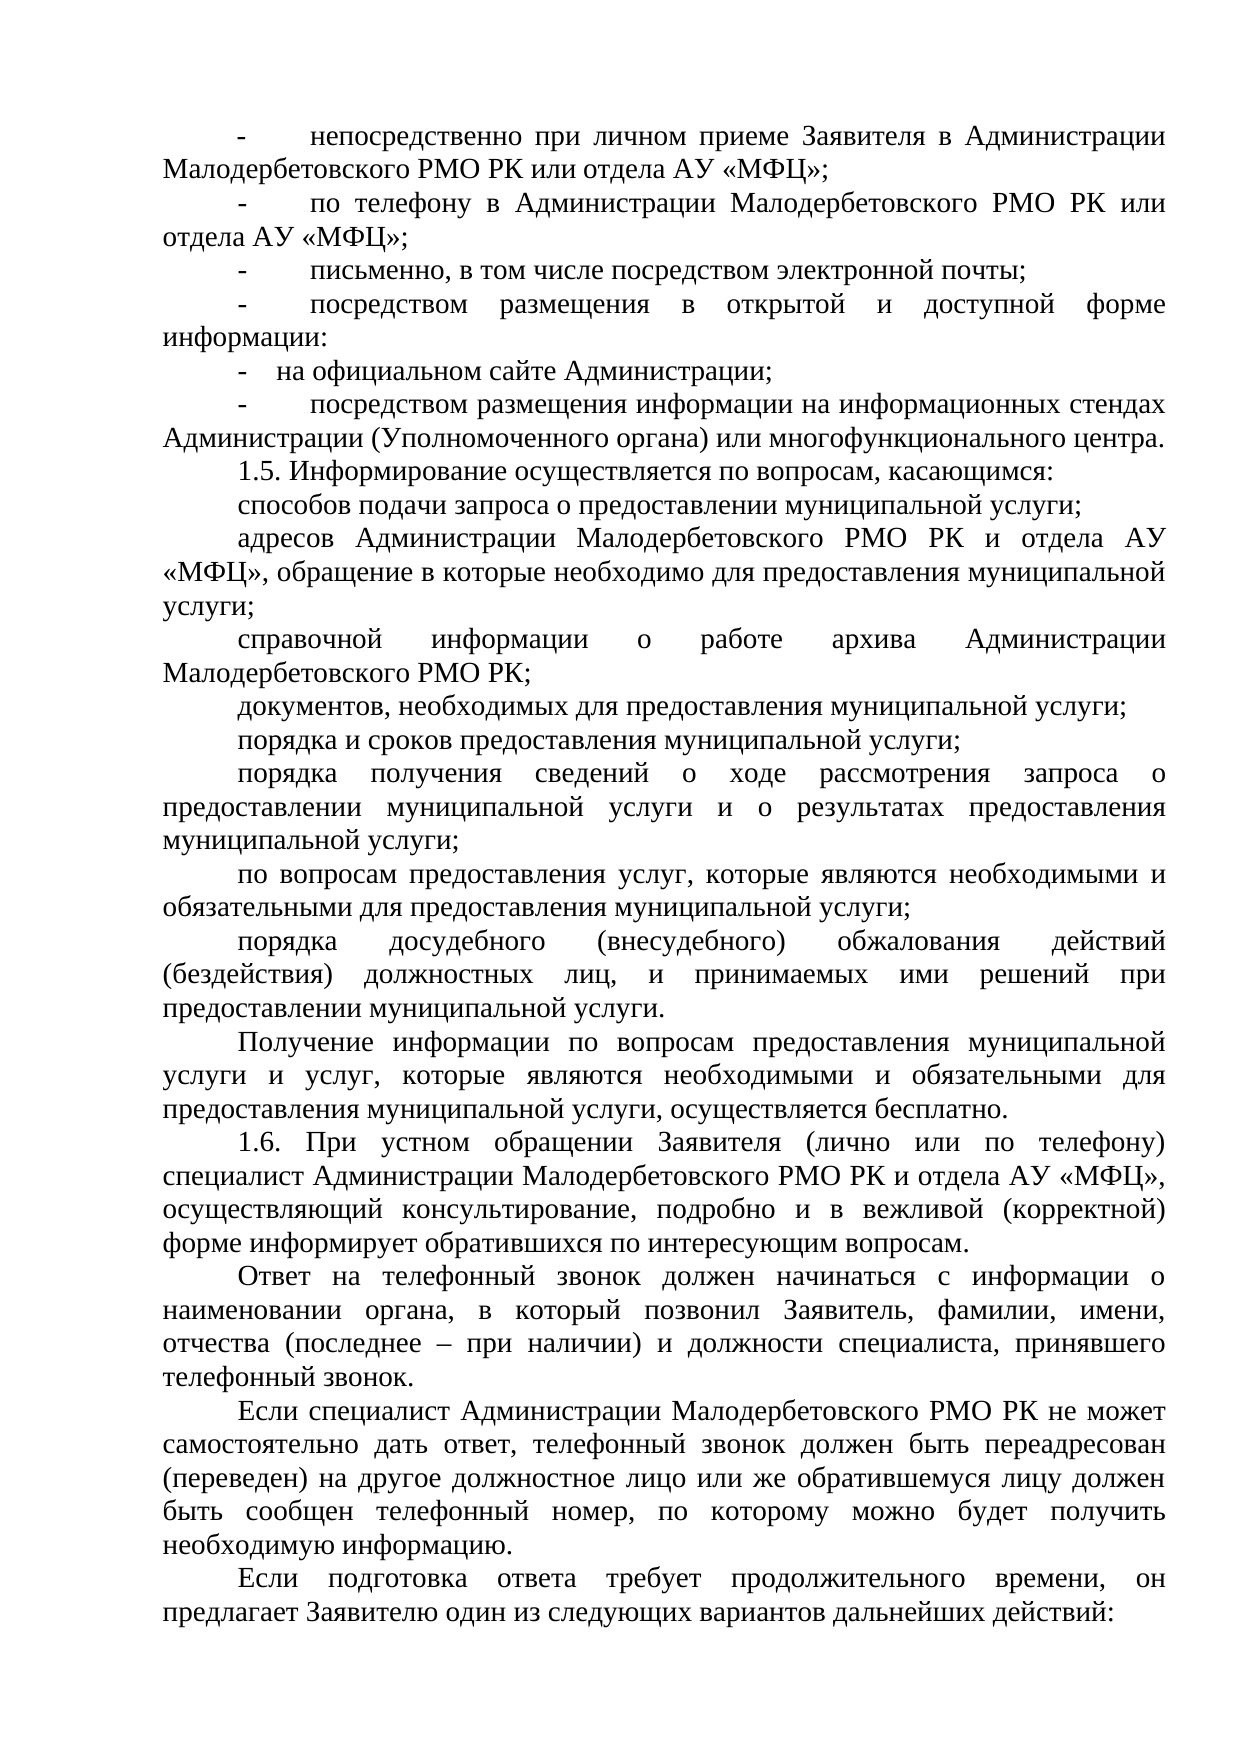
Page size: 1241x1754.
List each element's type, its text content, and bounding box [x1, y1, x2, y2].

text адресов Администрации Малодербетовского РМО РК и отдела АУ «МФЦ», обращение в которые необходимо для предоставления муниципальной услуги; [162, 521, 1167, 621]
text порядка получения сведений о ходе рассмотрения запроса о предоставлении муниципальной услуги и о результатах предоставления муниципальной услуги; [162, 755, 1167, 856]
text Если специалист Администрации Малодербетовского РМО РК не может самостоятельно дать ответ, телефонный звонок должен быть переадресован (переведен) на другое должностное лицо или же обратившемуся лицу должен быть сообщен телефонный номер, по которому можно будет получить необходимую информацию. [162, 1393, 1167, 1560]
text порядка и сроков предоставления муниципальной услуги; [162, 722, 1167, 755]
text порядка досудебного (внесудебного) обжалования действий (бездействия) должностных лиц, и принимаемых ими решений при предоставлении муниципальной услуги. [162, 923, 1167, 1024]
text по вопросам предоставления услуг, которые являются необходимыми и обязательными для предоставления муниципальной услуги; [162, 856, 1167, 923]
text Если подготовка ответа требует продолжительного времени, он предлагает Заявителю один из следующих вариантов дальнейших действий: [162, 1560, 1167, 1627]
text 1.5. Информирование осуществляется по вопросам, касающимся: [162, 453, 1167, 487]
text способов подачи запроса о предоставлении муниципальной услуги; [162, 487, 1167, 521]
text - на официальном сайте Администрации; [162, 353, 1167, 386]
text Получение информации по вопросам предоставления муниципальной услуги и услуг, которые являются необходимыми и обязательными для предоставления муниципальной услуги, осуществляется бесплатно. [162, 1024, 1167, 1124]
text справочной информации о работе архива Администрации Малодербетовского РМО РК; [162, 621, 1167, 688]
text документов, необходимых для предоставления муниципальной услуги; [162, 688, 1167, 722]
text Ответ на телефонный звонок должен начинаться с информации о наименовании органа, в который позвонил Заявитель, фамилии, имени, отчества (последнее – при наличии) и должности специалиста, принявшего телефонный звонок. [162, 1258, 1167, 1393]
text - по телефону в Администрации Малодербетовского РМО РК или отдела АУ «МФЦ»; [162, 185, 1167, 252]
text 1.6. При устном обращении Заявителя (лично или по телефону) специалист Администрации Малодербетовского РМО РК и отдела АУ «МФЦ», осуществляющий консультирование, подробно и в вежливой (корректной) форме информирует обратившихся по интересующим вопросам. [162, 1124, 1167, 1258]
text - посредством размещения в открытой и доступной форме информации: [162, 286, 1167, 353]
text - непосредственно при личном приеме Заявителя в Администрации Малодербетовского РМО РК или отдела АУ «МФЦ»; [162, 118, 1167, 185]
text - посредством размещения информации на информационных стендах Администрации (Уполномоченного органа) или многофункционального центра. [162, 386, 1167, 453]
text - письменно, в том числе посредством электронной почты; [162, 252, 1167, 286]
